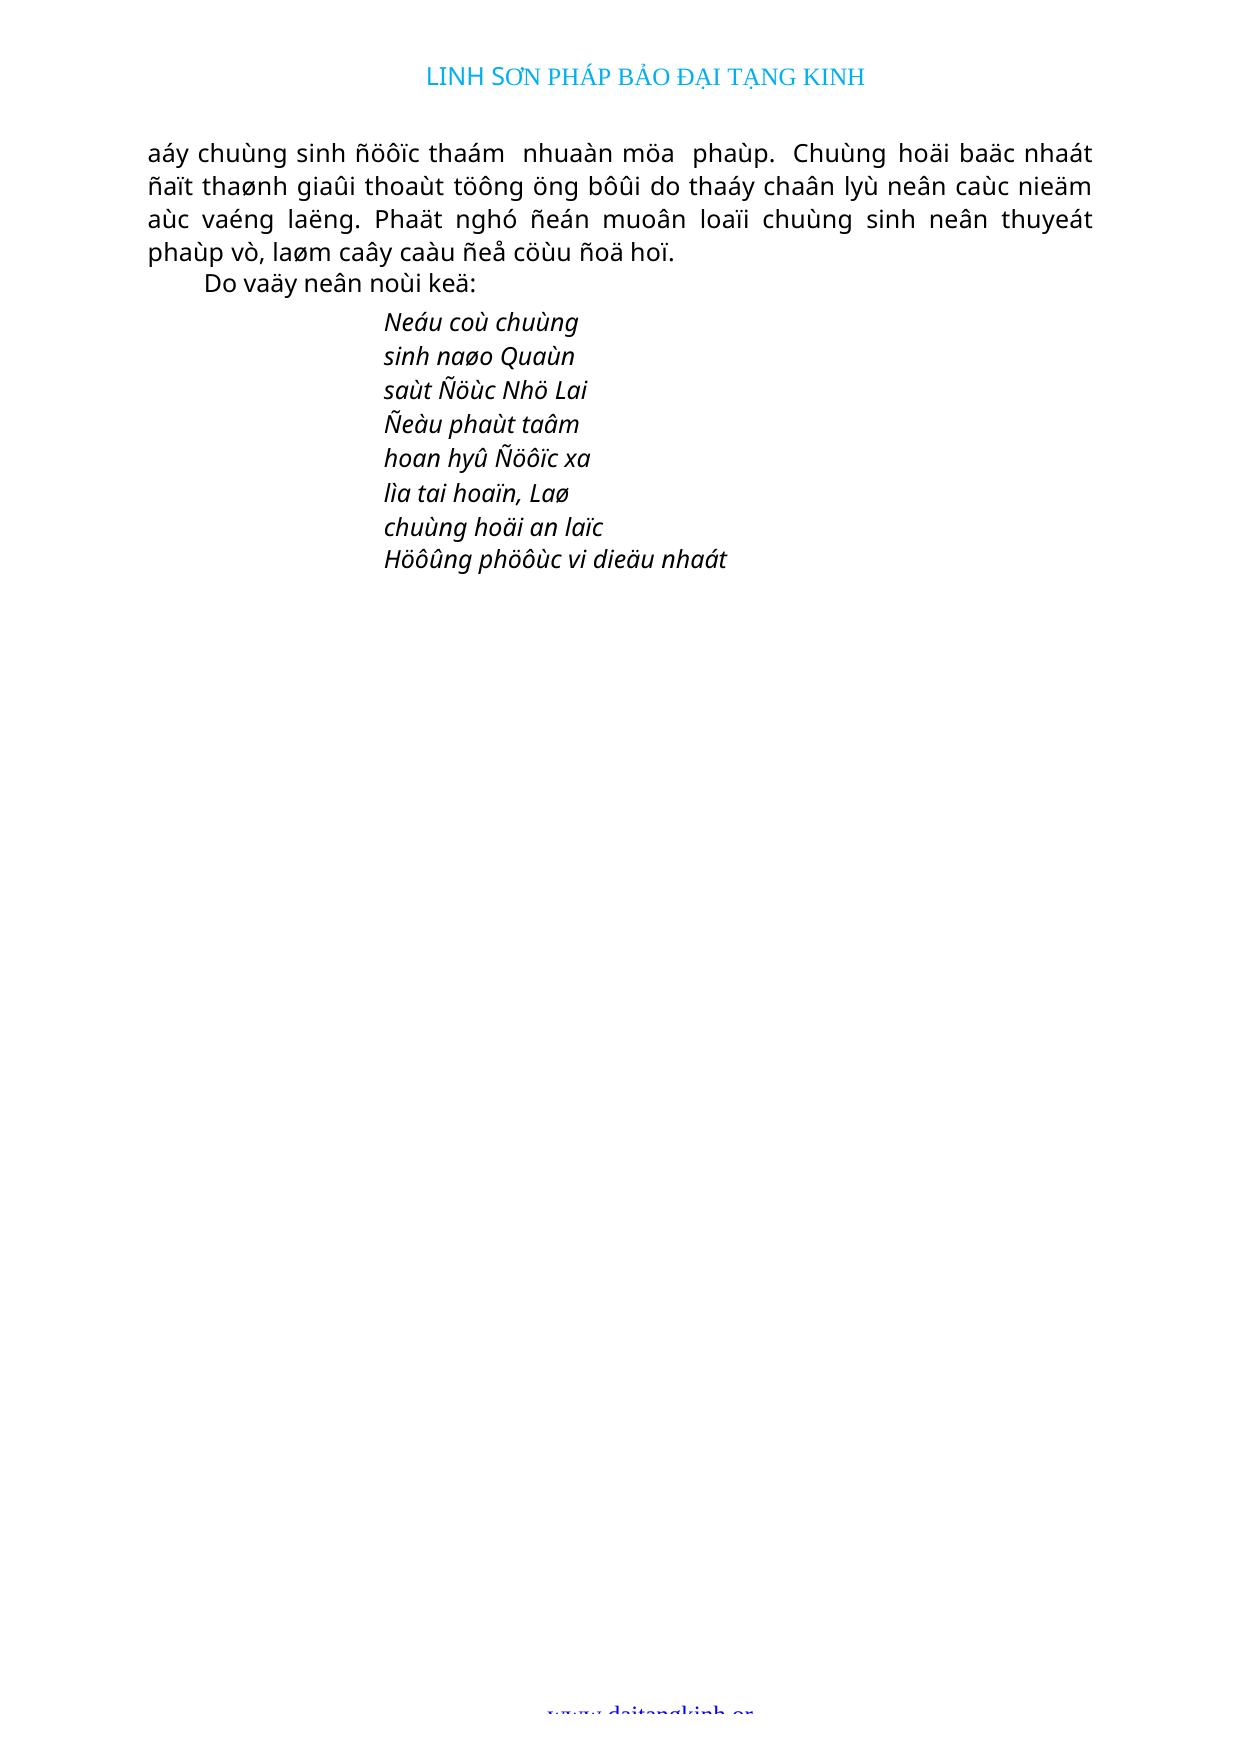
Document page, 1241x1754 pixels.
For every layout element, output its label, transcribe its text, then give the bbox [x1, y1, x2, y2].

text Neáu coù chuùng sinh naøo Quaùn saùt Ñöùc Nhö Lai Ñeàu phaùt taâm hoan hyû Ñöôïc xa lìa tai hoaïn, Laø chuùng hoäi an laïc [384, 305, 623, 543]
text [147, 135, 1093, 269]
text Höôûng phöôùc vi dieäu nhaát [384, 543, 1105, 575]
text Do vaäy neân noùi keä: [204, 269, 1105, 299]
